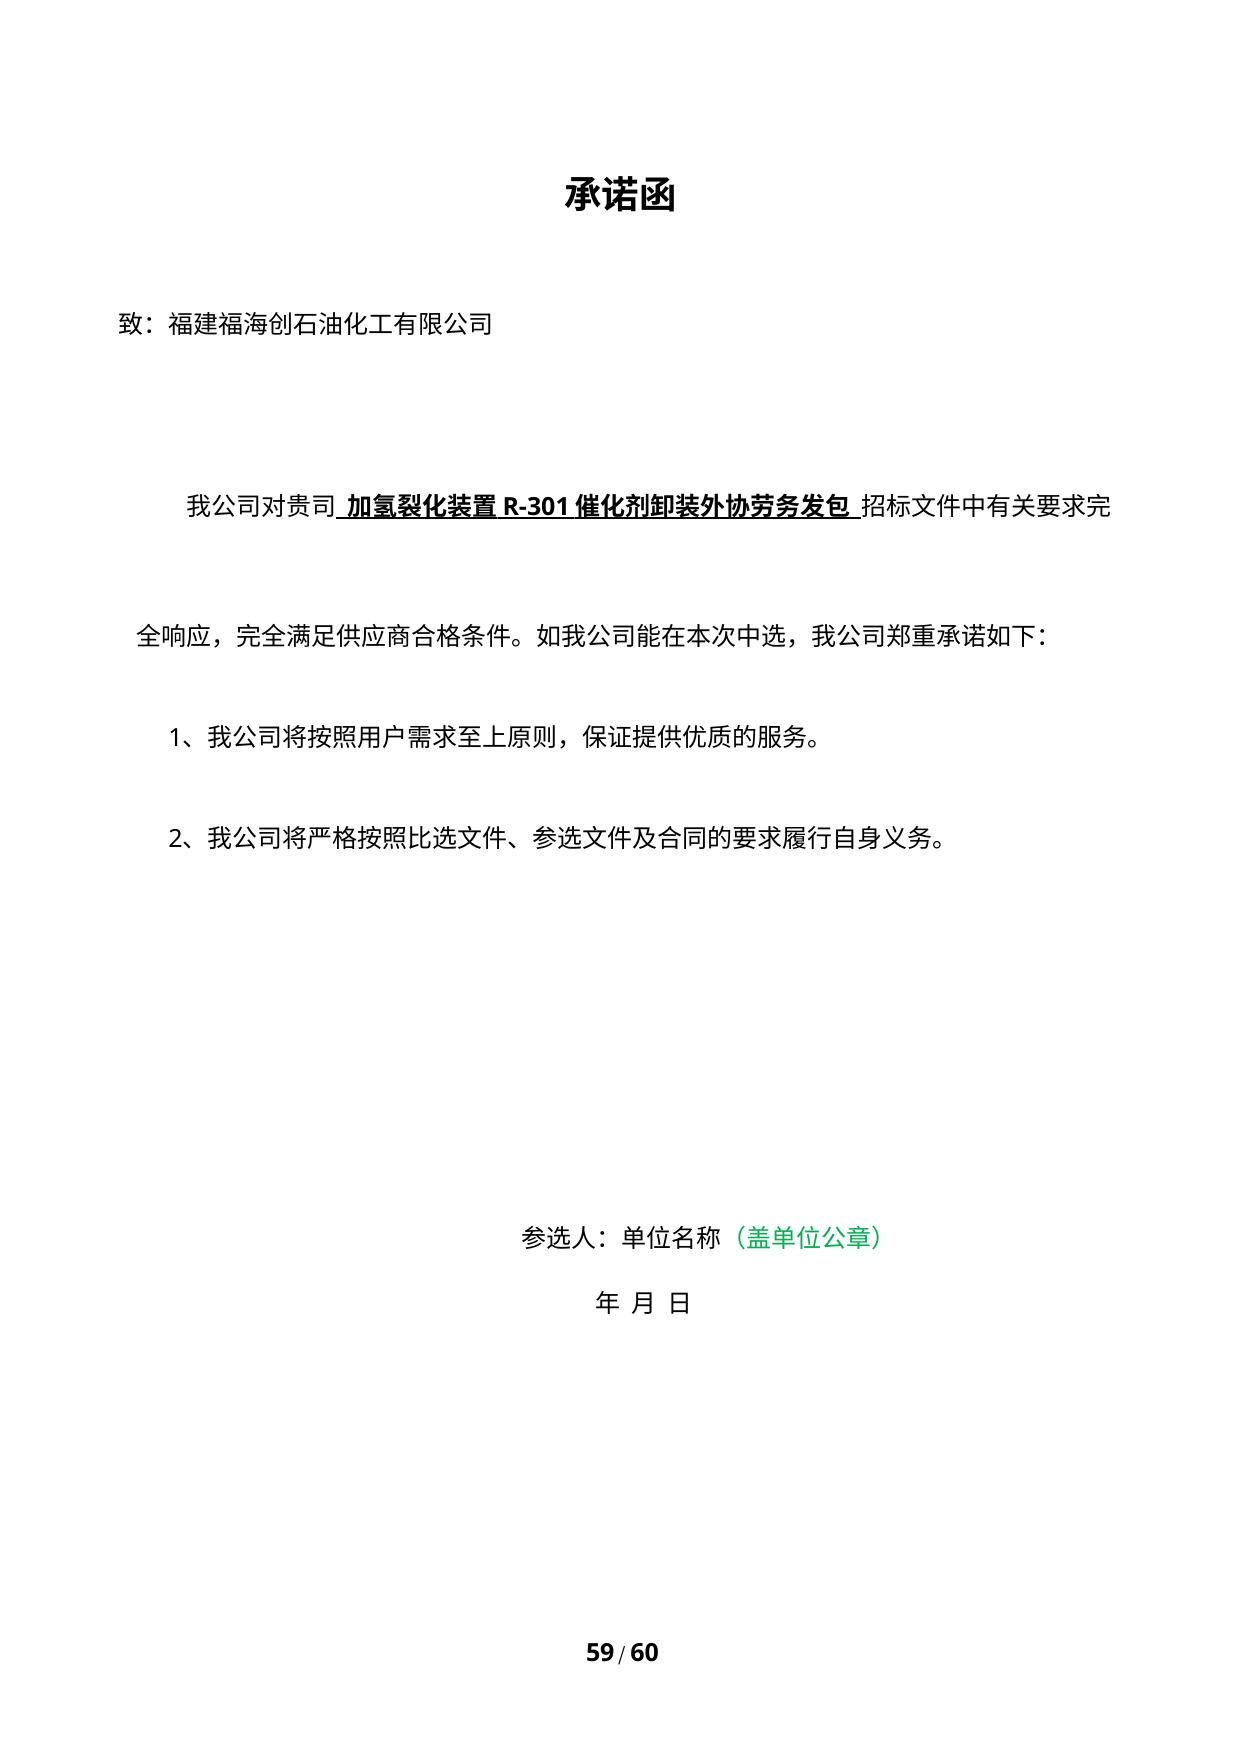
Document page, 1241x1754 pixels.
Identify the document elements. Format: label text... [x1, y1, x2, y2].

text 2、我公司将严格按照比选文件、参选文件及合同的要求履行自身义务。 [118, 804, 1122, 869]
text 1、我公司将按照用户需求至上原则，保证提供优质的服务。 [118, 703, 1122, 768]
text 我公司对贵司 加氢裂化装置R-301催化剂卸装外协劳务发包 招标文件中有关要求完全响应，完全满足供应商合格条件。如我公司能在本次中选，我公司郑重承诺如下： [136, 472, 1122, 667]
text 年 月 日 [118, 1269, 1122, 1334]
text 致：福建福海创石油化工有限公司 [118, 290, 1122, 355]
text 参选人：单位名称（盖单位公章） [118, 1204, 1122, 1269]
text 承诺函 [118, 160, 1122, 225]
